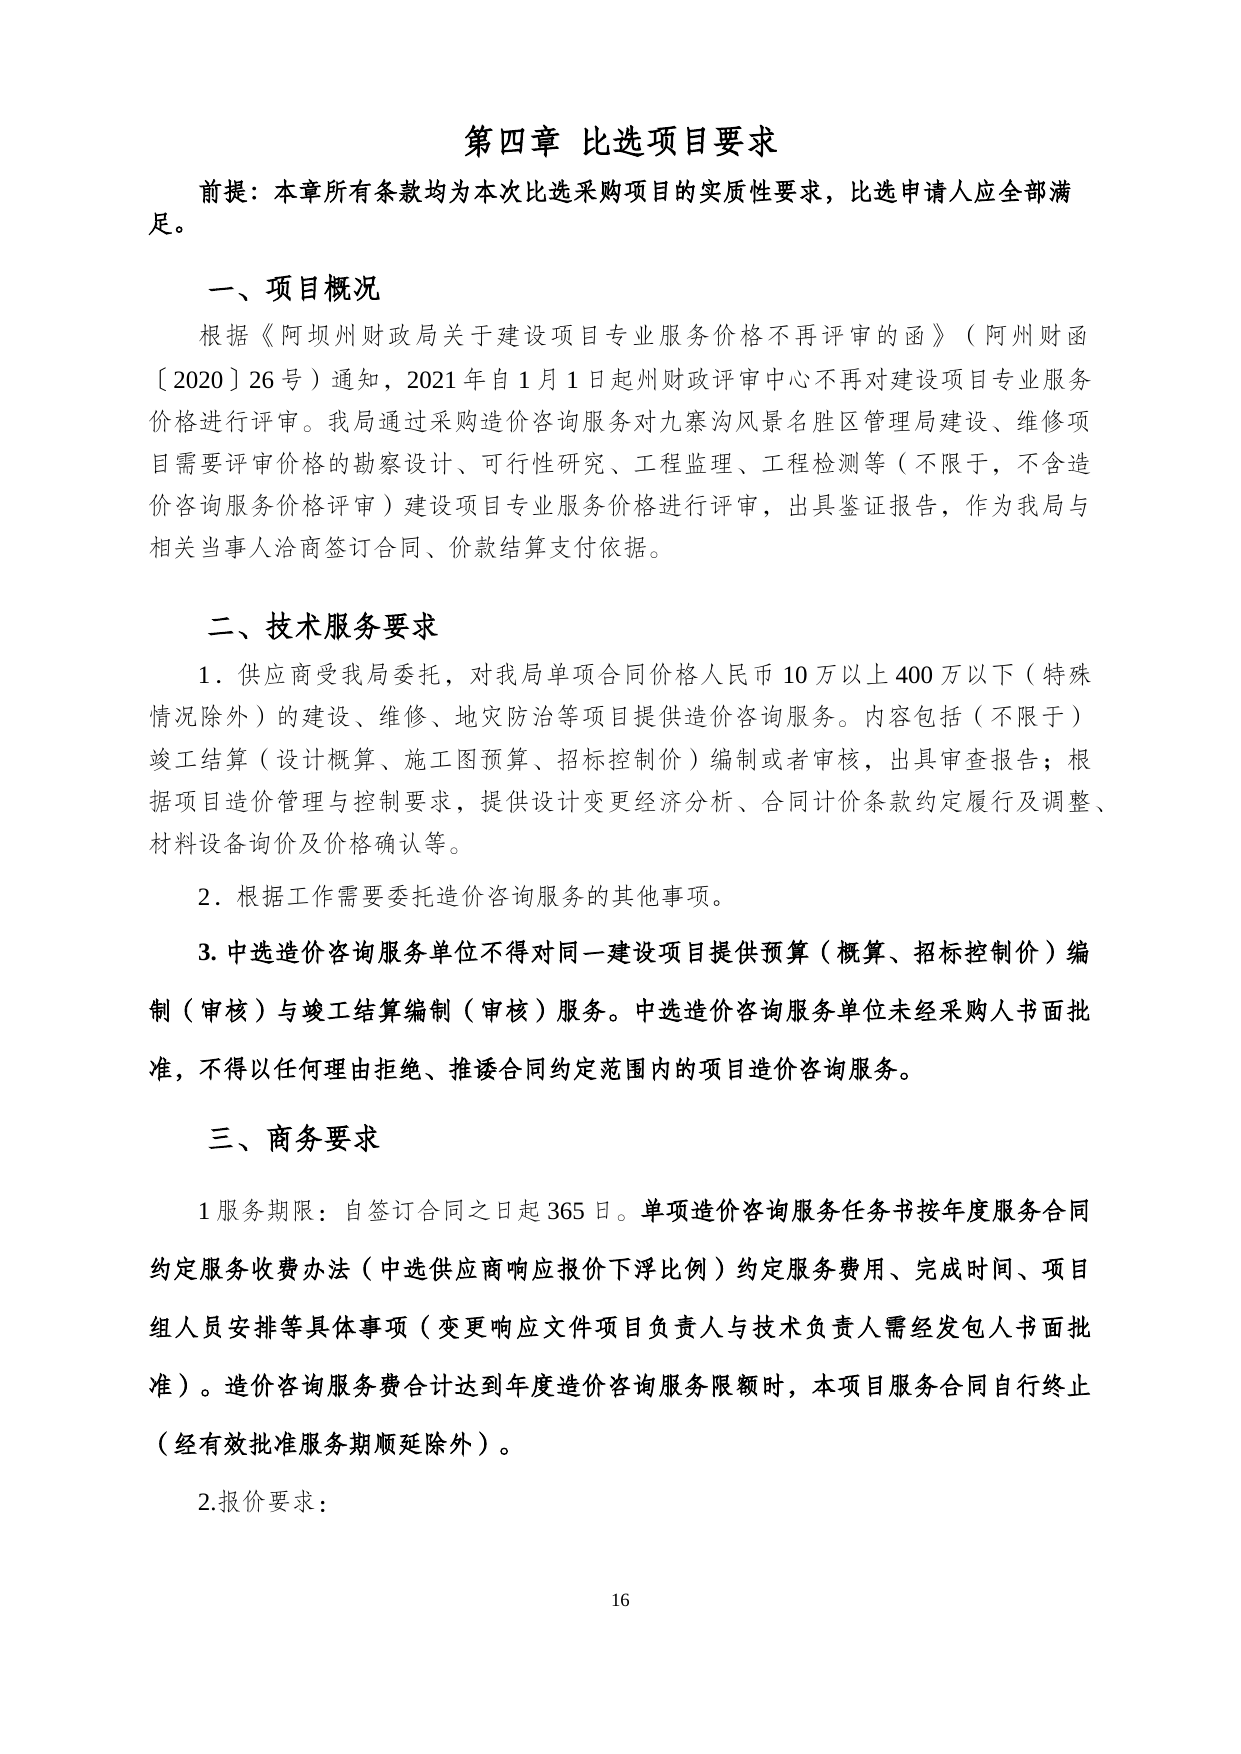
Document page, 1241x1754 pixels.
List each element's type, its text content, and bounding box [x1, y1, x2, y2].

text 2.报价要求： [148, 1464, 1092, 1522]
list 1．供应商受我局委托，对我局单项合同价格人民币10万以上400万以下（特殊情况除外）的建设、维修、地灾防治等项目提供造价咨询服务。内容包括（不限于）竣工结算（设计概算、施工图预算、招标控制价）编制或者审核，出具审查报告；根据项目造价管理与控制要求，提供设计变更经济分析、合同计价条款约定履行及调整、材料设备询价及价格确认等。 [148, 660, 1092, 858]
list 根据《阿坝州财政局关于建设项目专业服务价格不再评审的函》（阿州财函〔2020〕26号）通知，2021年自1月1日起州财政评审中心不再对建设项目专业服务价格进行评审。我局通过采购造价咨询服务对九寨沟风景名胜区管理局建设、维修项目需要评审价格的勘察设计、可行性研究、工程监理、工程检测等（不限于，不含造价咨询服务价格评审）建设项目专业服务价格进行评审，出具鉴证报告，作为我局与相关当事人洽商签订合同、价款结算支付依据。 [148, 322, 1092, 563]
text 2．根据工作需要委托造价咨询服务的其他事项。 [148, 872, 1092, 914]
subtitle 一、项目概况 [148, 251, 1092, 310]
subtitle 二、技术服务要求 [148, 589, 1092, 648]
subtitle 三、商务要求 [148, 1102, 1092, 1160]
text 3. 中选造价咨询服务单位不得对同一建设项目提供预算（概算、招标控制价）编制（审核）与竣工结算编制（审核）服务。中选造价咨询服务单位未经采购人书面批准，不得以任何理由拒绝、推诿合同约定范围内的项目造价咨询服务。 [148, 914, 1092, 1089]
text 第四章 比选项目要求 [148, 118, 1092, 161]
text 1服务期限：自签订合同之日起365日。单项造价咨询服务任务书按年度服务合同约定服务收费办法（中选供应商响应报价下浮比例）约定服务费用、完成时间、项目组人员安排等具体事项（变更响应文件项目负责人与技术负责人需经发包人书面批准）。造价咨询服务费合计达到年度造价咨询服务限额时，本项目服务合同自行终止（经有效批准服务期顺延除外）。 [148, 1172, 1092, 1464]
subtitle 前提：本章所有条款均为本次比选采购项目的实质性要求，比选申请人应全部满足。 [148, 174, 1092, 239]
